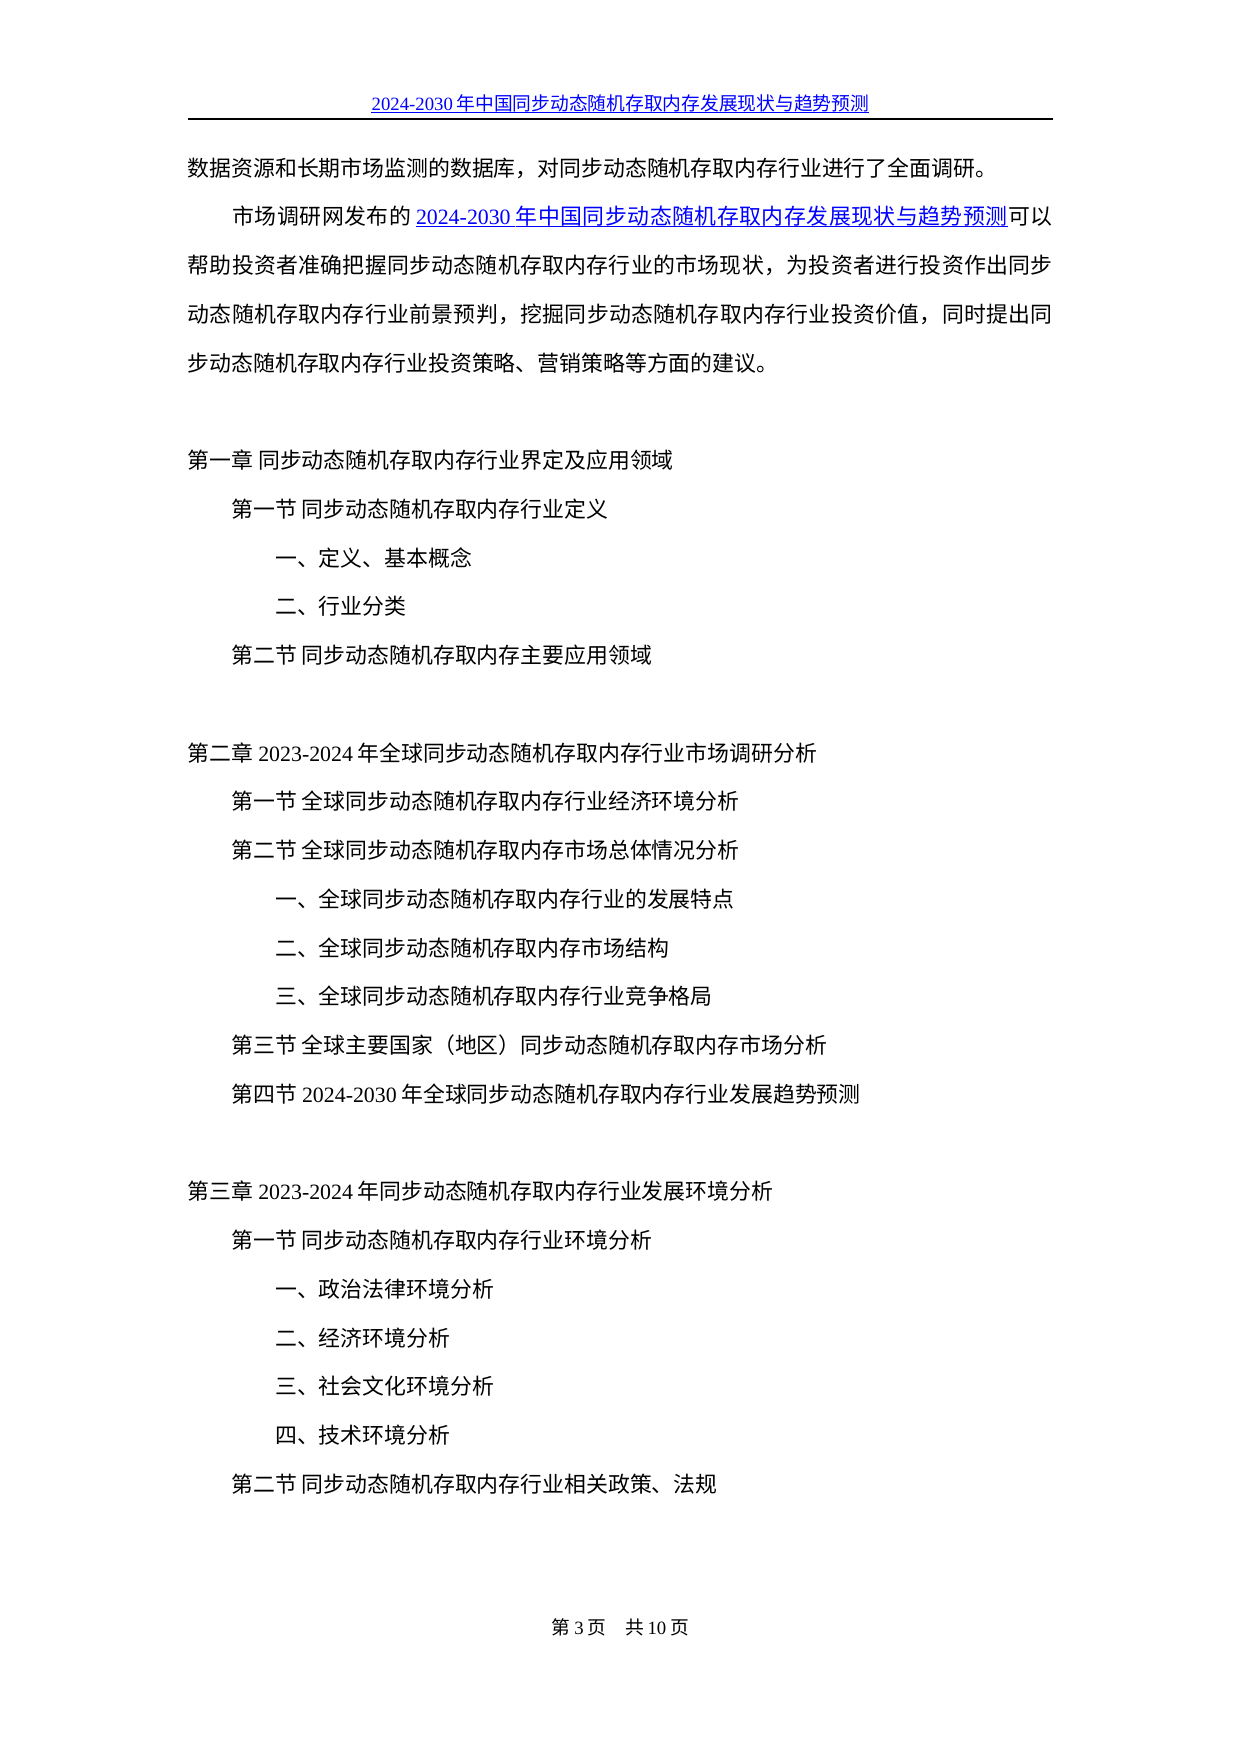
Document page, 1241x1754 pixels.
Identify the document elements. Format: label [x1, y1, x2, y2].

text [187, 150, 1053, 1499]
